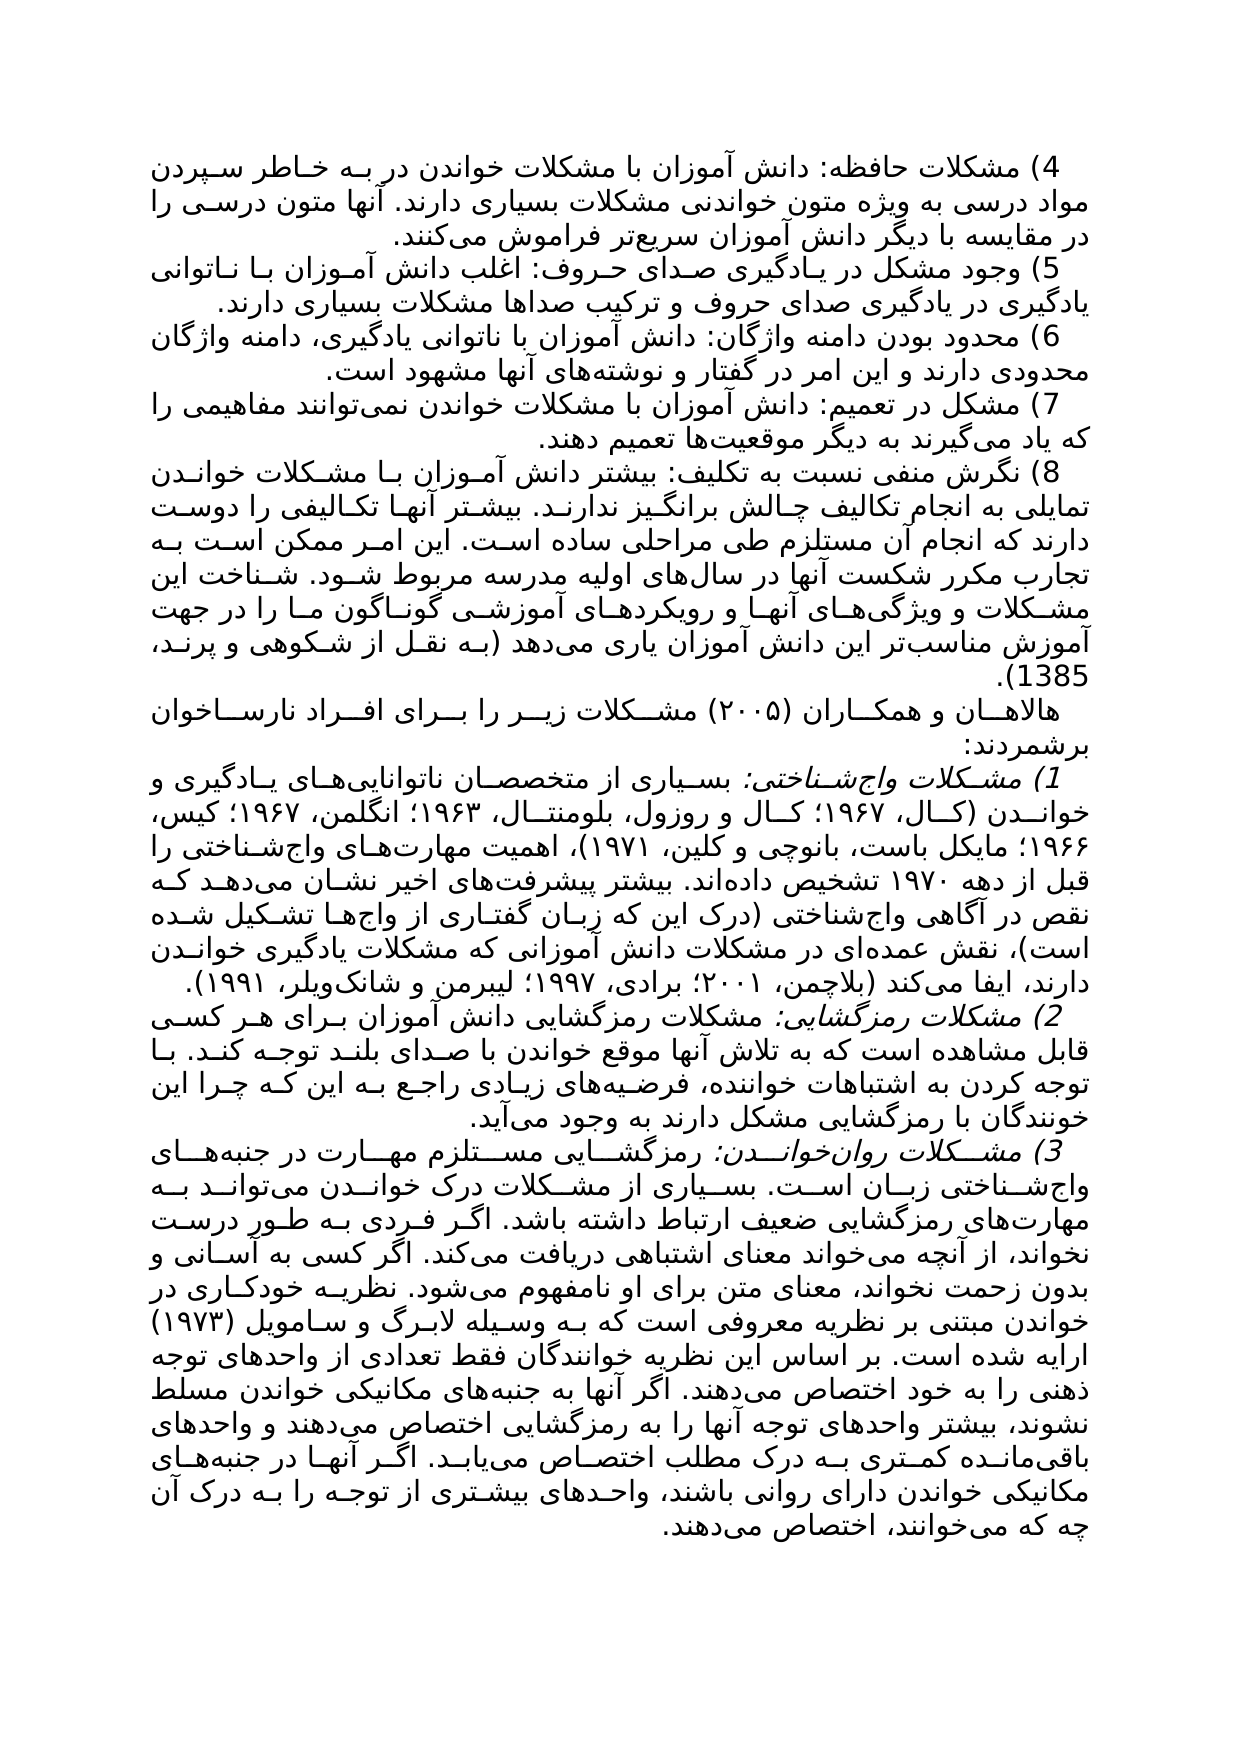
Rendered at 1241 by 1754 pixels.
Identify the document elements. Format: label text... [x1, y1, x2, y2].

text 5) وجود مشکل در یادگیری صدای حروف: اغلب دانش آموزان با ناتوانی یادگیری در یادگیری صدای حروف و ترکیب صداها مشکلات بسیاری دارند. [150, 252, 1090, 320]
text 3) مشکلات روان‌خواندن: رمزگشایی مستلزم مهارت در جنبه‌های واج‌شناختی زبان است. بسیاری از مشکلات درک خواندن می‌تواند به مهارت‌های رمزگشایی ضعیف ارتباط داشته باشد. اگر فردی به طور درست نخواند، از آنچه می‌خواند معنای اشتباهی دریافت می‌کند. اگر کسی به آسانی و بدون زحمت نخواند، معنای متن برای او نامفهوم می‌شود. نظریه خودکاری در خواندن مبتنی بر نظریه معروفی است که به وسیله لابرگ و سامویل (۱۹۷۳) ارایه شده است. بر اساس این نظریه خوانندگان فقط تعدادی از واحدهای توجه ذهنی را به خود اختصاص می‌دهند. اگر آنها به جنبه‌های مکانیکی خواندن مسلط نشوند، بیشتر واحدهای توجه آنها را به رمزگشایی اختصاص می‌دهند و واحدهای باقی‌مانده کمتری به درک مطلب اختصاص می‌یابد. اگر آنها در جنبه‌های مکانیکی خواندن دارای روانی باشند، واحدهای بیشتری از توجه را به درک آن چه که می‌خوانند، اختصاص می‌دهند. [150, 1135, 1090, 1542]
text 8) نگرش منفی نسبت به تکلیف: بیشتر دانش آموزان با مشکلات خواندن تمایلی به انجام تکالیف چالش برانگیز ندارند. بیشتر آنها تکالیفی را دوست دارند که انجام آن مستلزم طی مراحلی ساده است. این امر ممکن است به تجارب مکرر شکست آنها در سال‌های اولیه مدرسه مربوط شود. شناخت این مشکلات و ویژگی‌های آنها و رویکردهای آموزشی گوناگون ما را در جهت آموزش مناسب‌تر این دانش آموزان یاری می‌دهد (به نقل از شکوهی و پرند، 1385). [150, 456, 1090, 693]
text 2) مشکلات رمزگشایی: مشکلات رمزگشایی دانش آموزان برای هر کسی قابل مشاهده است که به تلاش آنها موقع خواندن با صدای بلند توجه کند. با توجه کردن به اشتباهات خواننده، فرضیه‌های زیادی راجع به این که چرا این خونندگان با رمزگشایی مشکل دارند به وجود می‌آید. [150, 999, 1090, 1135]
text 4) مشکلات حافظه: دانش آموزان با مشکلات خواندن در به خاطر سپردن مواد درسی به ویژه متون خواندنی مشکلات بسیاری دارند. آنها متون درسی را در مقایسه با دیگر دانش آموزان سریع‌تر فراموش می‌کنند. [150, 150, 1090, 252]
text 6) محدود بودن دامنه واژگان: دانش آموزان با ناتوانی یادگیری، دامنه واژگان محدودی دارند و این امر در گفتار و نوشته‌های آنها مشهود است. [150, 320, 1090, 388]
text 7) مشکل در تعمیم: دانش آموزان با مشکلات خواندن نمی‌توانند مفاهیمی را که یاد می‌گیرند به دیگر موقعیت‌ها تعمیم دهند. [150, 388, 1090, 456]
text هالاهان و همکاران (۲۰۰۵) مشکلات زیر را برای افراد نارساخوان برشمردند: [150, 693, 1090, 761]
text 1) مشکلات واج‌شناختی: بسیاری از متخصصان ناتوانایی‌های یادگیری و خواندن (کال، ۱۹۶۷؛ کال و روزول، بلومنتال، ۱۹۶۳؛ انگلمن، ۱۹۶۷؛ کیس، ۱۹۶۶؛ مایکل باست، بانوچی و کلین، ۱۹۷۱)، اهمیت مهارت‌های واج‌شناختی را قبل از دهه ۱۹۷۰ تشخیص داده‌اند. بیشتر پیشرفت‌های اخیر نشان می‌دهد که نقص در آگاهی واج‌شناختی (درک این که زبان گفتاری از واج‌ها تشکیل شده است)، نقش عمده‌ای در مشکلات دانش آموزانی که مشکلات یادگیری خواندن دارند، ایفا می‌کند (بلاچمن، ۲۰۰۱؛ برادی، ۱۹۹۷؛ لیبرمن و شانک‌ویلر، ۱۹۹۱). [150, 761, 1090, 999]
